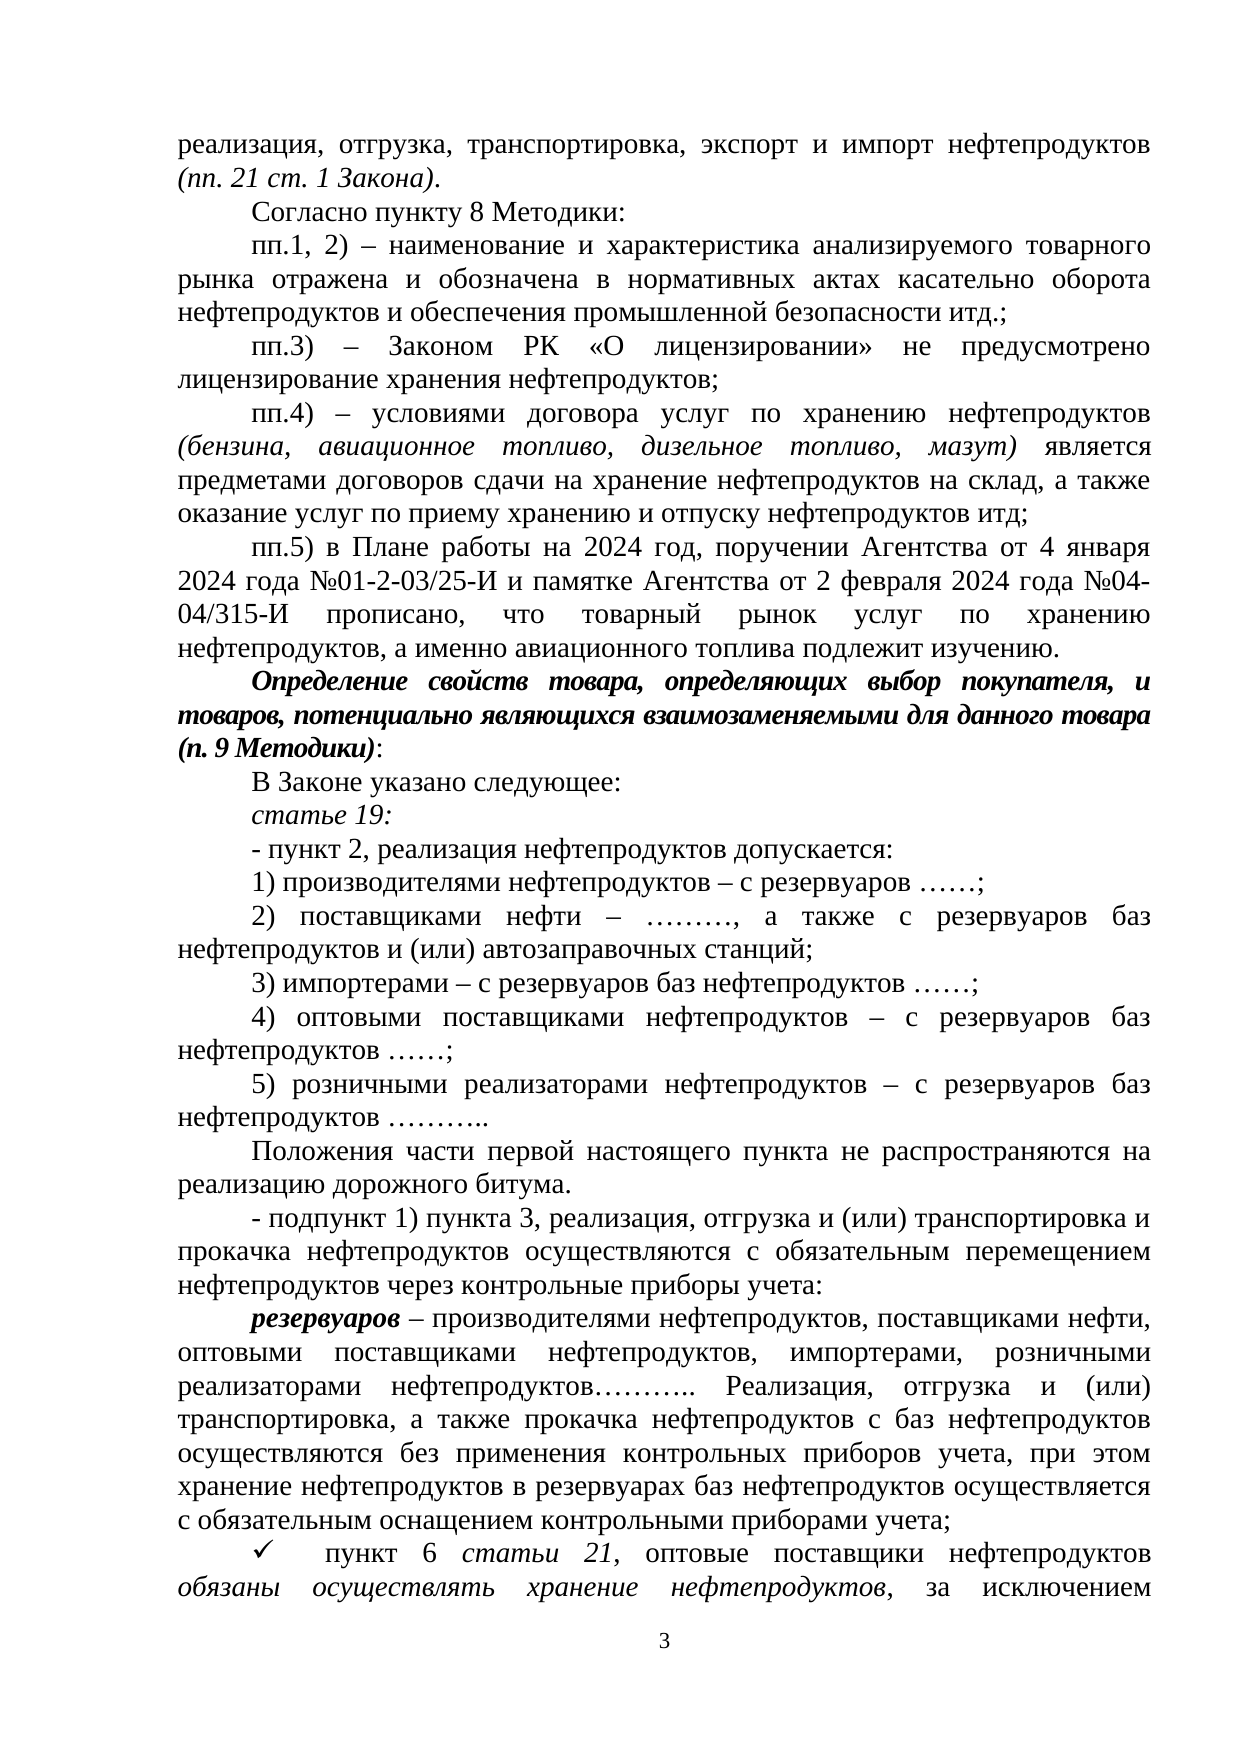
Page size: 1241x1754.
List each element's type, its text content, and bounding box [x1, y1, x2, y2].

text 3) импортерами – с резервуаров баз нефтепродуктов ……; [177, 965, 1152, 999]
text - подпункт 1) пункта 3, реализация, отгрузка и (или) транспортировка и прокачка нефтепродуктов осуществляются с обязательным перемещением нефтепродуктов через контрольные приборы учета: [177, 1200, 1152, 1301]
text пп.5) в Плане работы на 2024 год, поручении Агентства от 4 января 2024 года №01-2-03/25-И и памятке Агентства от 2 февраля 2024 года №04-04/315-И прописано, что товарный рынок услуг по хранению нефтепродуктов, а именно авиационного топлива подлежит изучению. [177, 529, 1152, 663]
text пп.1, 2) – наименование и характеристика анализируемого товарного рынка отражена и обозначена в нормативных актах касательно оборота нефтепродуктов и обеспечения промышленной безопасности итд.; [177, 227, 1152, 328]
text Определение свойств товара, определяющих выбор покупателя, и товаров, потенциально являющихся взаимозаменяемыми для данного товара (п. 9 Методики): [177, 663, 1152, 764]
text пп.3) – Законом РК «О лицензировании» не предусмотрено лицензирование хранения нефтепродуктов; [177, 328, 1152, 395]
text резервуаров – производителями нефтепродуктов, поставщиками нефти, оптовыми поставщиками нефтепродуктов, импортерами, розничными реализаторами нефтепродуктов……….. Реализация, отгрузка и (или) транспортировка, а также прокачка нефтепродуктов с баз нефтепродуктов осуществляются без применения контрольных приборов учета, при этом хранение нефтепродуктов в резервуарах баз нефтепродуктов осуществляется с обязательным оснащением контрольными приборами учета; [177, 1301, 1152, 1535]
text пп.4) – условиями договора услуг по хранению нефтепродуктов (бензина, авиационное топливо, дизельное топливо, мазут) является предметами договоров сдачи на хранение нефтепродуктов на склад, а также оказание услуг по приему хранению и отпуску нефтепродуктов итд; [177, 395, 1152, 529]
text - пункт 2, реализация нефтепродуктов допускается: [177, 831, 1152, 864]
text 4) оптовыми поставщиками нефтепродуктов – с резервуаров баз нефтепродуктов ……; [177, 999, 1152, 1066]
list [177, 1535, 1152, 1602]
text Положения части первой настоящего пункта не распространяются на реализацию дорожного битума. [177, 1133, 1152, 1200]
text статье 19: [177, 797, 1152, 831]
text В Законе указано следующее: [177, 764, 1152, 797]
text 2) поставщиками нефти – ………, а также с резервуаров баз нефтепродуктов и (или) автозаправочных станций; [177, 898, 1152, 965]
text 1) производителями нефтепродуктов – с резервуаров ……; [177, 864, 1152, 898]
text 5) розничными реализаторами нефтепродуктов – с резервуаров баз нефтепродуктов ……….. [177, 1066, 1152, 1133]
text Согласно пункту 8 Методики: [177, 194, 1152, 227]
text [177, 127, 1152, 194]
